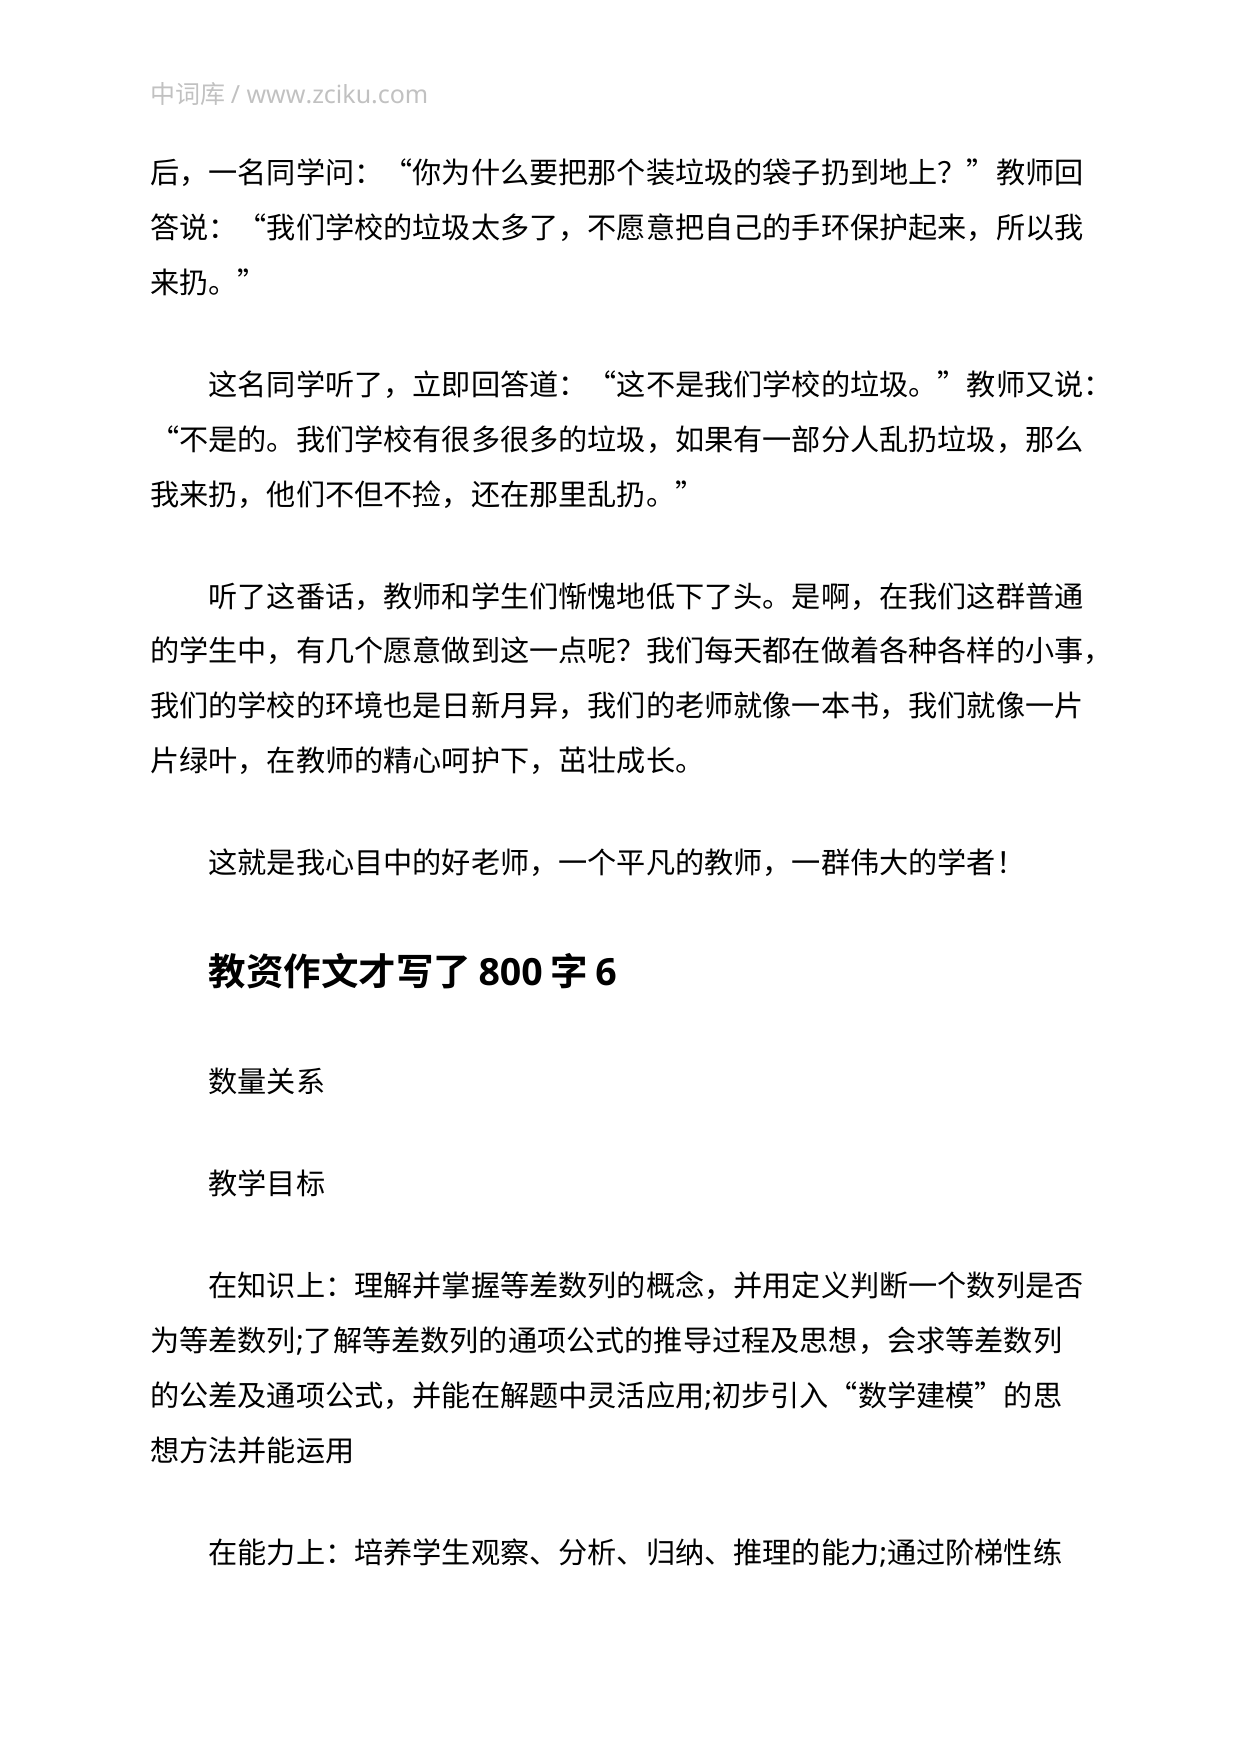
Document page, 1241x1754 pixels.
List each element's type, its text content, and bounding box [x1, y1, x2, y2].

text 教资作文才写了800字6 [150, 941, 1090, 996]
text 这就是我心目中的好老师，一个平凡的教师，一群伟大的学者！ [150, 839, 1090, 882]
text 数量关系 [150, 1059, 1090, 1101]
text 教学目标 [150, 1161, 1090, 1203]
text 在知识上：理解并掌握等差数列的概念，并用定义判断一个数列是否为等差数列;了解等差数列的通项公式的推导过程及思想，会求等差数列的公差及通项公式，并能在解题中灵活应用;初步引入“数学建模”的思想方法并能运用 [150, 1262, 1090, 1470]
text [150, 150, 1090, 302]
text 听了这番话，教师和学生们惭愧地低下了头。是啊，在我们这群普通的学生中，有几个愿意做到这一点呢？我们每天都在做着各种各样的小事，我们的学校的环境也是日新月异，我们的老师就像一本书，我们就像一片片绿叶，在教师的精心呵护下，茁壮成长。 [150, 573, 1090, 780]
text 这名同学听了，立即回答道：“这不是我们学校的垃圾。”教师又说：“不是的。我们学校有很多很多的垃圾，如果有一部分人乱扔垃圾，那么我来扔，他们不但不捡，还在那里乱扔。” [150, 362, 1090, 514]
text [150, 1529, 1090, 1572]
